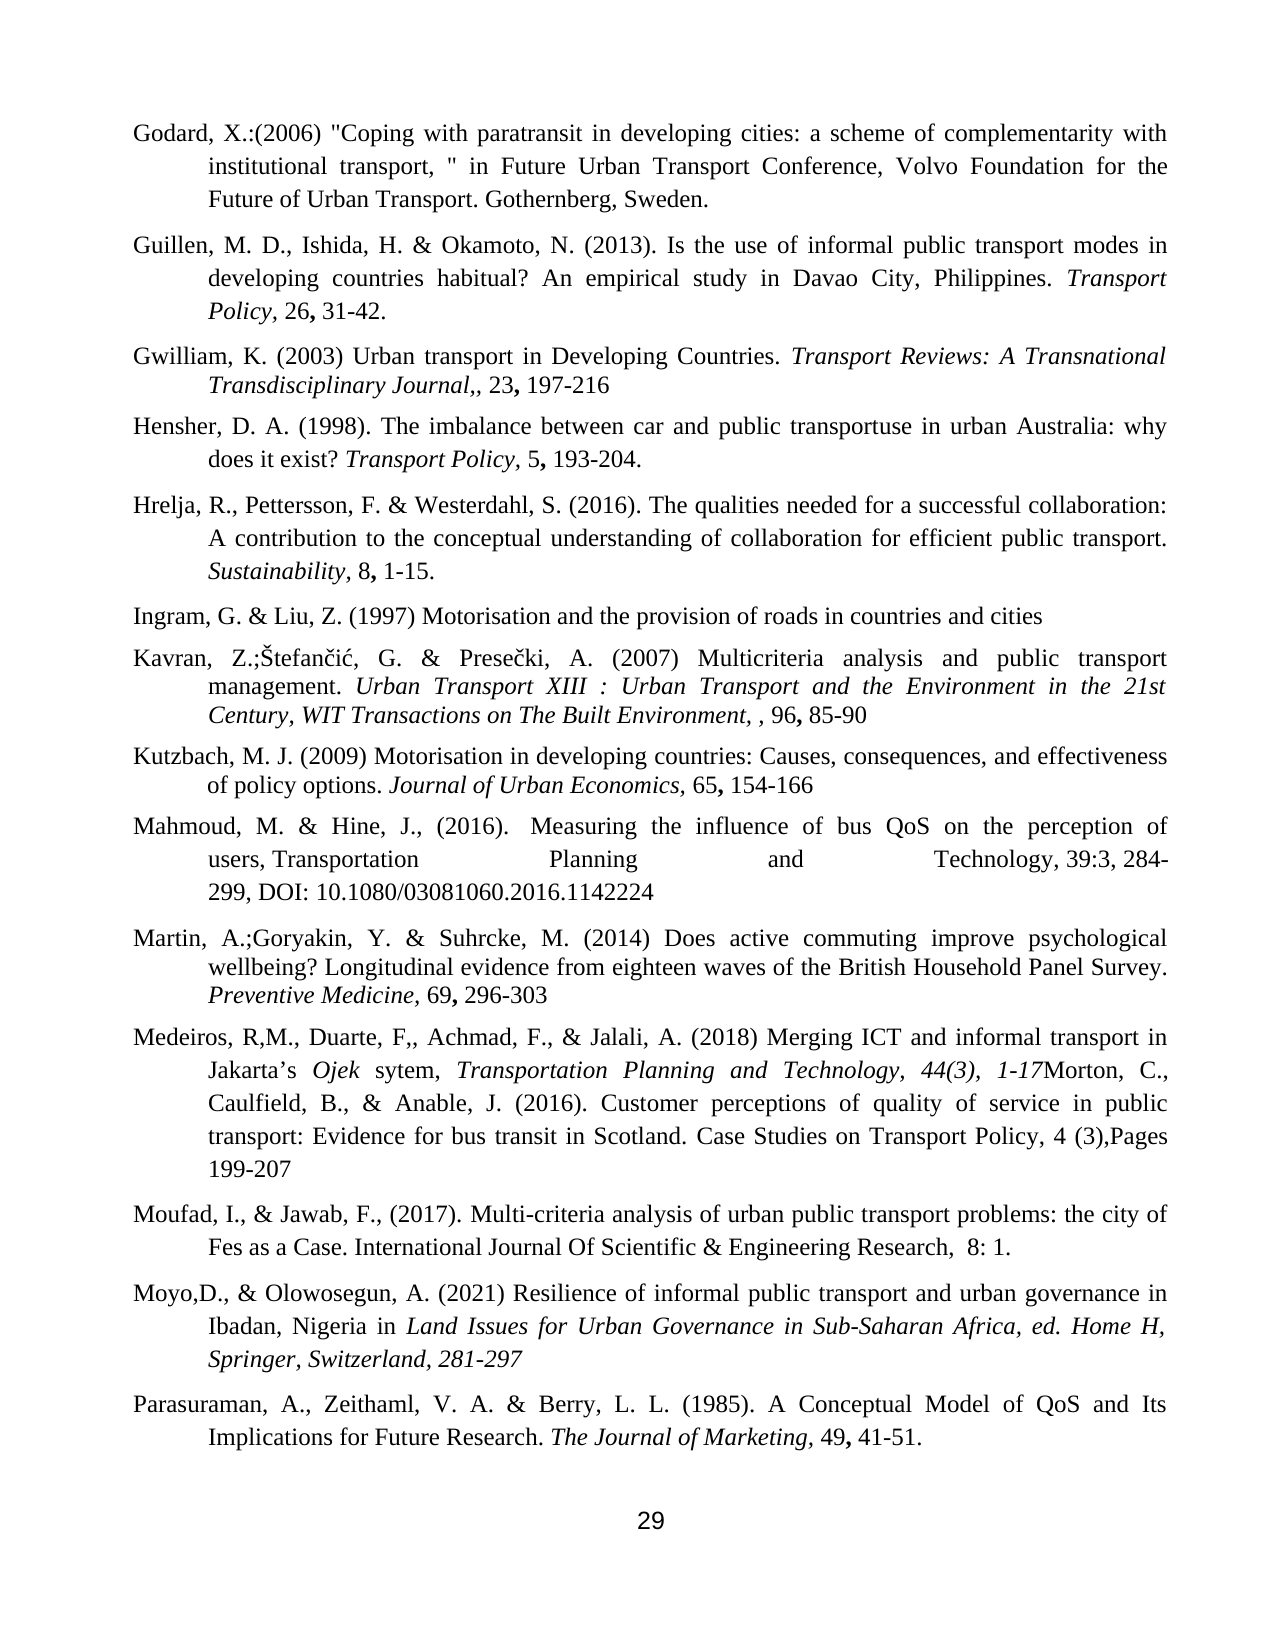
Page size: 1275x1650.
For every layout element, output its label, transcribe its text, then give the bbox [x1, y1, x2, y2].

text Moyo,D., & Olowosegun, A. (2021) Resilience of informal public transport and urban governance in Ibadan, Nigeria in Land Issues for Urban Governance in Sub-Saharan Africa, ed. Home H, Springer, Switzerland, 281-297 [133, 1278, 1169, 1373]
text Hrelja, R., Pettersson, F. & Westerdahl, S. (2016). The qualities needed for a successful collaboration: A contribution to the conceptual understanding of collaboration for efficient public transport. Sustainability, 8, 1-15. [133, 490, 1169, 584]
text Moufad, I., & Jawab, F., (2017). Multi-criteria analysis of urban public transport problems: the city of Fes as a Case. International Journal Of Scientific & Engineering Research, 8: 1. [133, 1199, 1169, 1261]
text Ingram, G. & Liu, Z. (1997) Motorisation and the provision of roads in countries and cities [133, 601, 1169, 630]
text Godard, X.:(2006) "Coping with paratransit in developing cities: a scheme of complementarity with institutional transport, " in Future Urban Transport Conference, Volvo Foundation for the Future of Urban Transport. Gothernberg, Sweden. [133, 118, 1169, 213]
text Mahmoud, M. & Hine, J., (2016). Measuring the influence of bus QoS on the perception of users, Transportation Planning and Technology, 39:3, 284-299, DOI: 10.1080/03081060.2016.1142224 [133, 811, 1169, 906]
text Gwilliam, K. (2003) Urban transport in Developing Countries. Transport Reviews: A Transnational Transdisciplinary Journal,, 23, 197-216 [133, 341, 1169, 399]
text Kavran, Z.;Štefančić, G. & Presečki, A. (2007) Multicriteria analysis and public transport management. Urban Transport XIII : Urban Transport and the Environment in the 21st Century, WIT Transactions on The Built Environment, , 96, 85-90 [133, 643, 1169, 729]
text Martin, A.;Goryakin, Y. & Suhrcke, M. (2014) Does active commuting improve psychological wellbeing? Longitudinal evidence from eighteen waves of the British Household Panel Survey. Preventive Medicine, 69, 296-303 [133, 923, 1169, 1009]
text Kutzbach, M. J. (2009) Motorisation in developing countries: Causes, consequences, and effectiveness of policy options. Journal of Urban Economics, 65, 154-166 [133, 741, 1169, 799]
text Hensher, D. A. (1998). The imbalance between car and public transportuse in urban Australia: why does it exist? Transport Policy, 5, 193-204. [133, 411, 1169, 473]
text Medeiros, R,M., Duarte, F,, Achmad, F., & Jalali, A. (2018) Merging ICT and informal transport in Jakarta’s Ojek sytem, Transportation Planning and Technology, 44(3), 1-17Morton, C., Caulfield, B., & Anable, J. (2016). Customer perceptions of quality of service in public transport: Evidence for bus transit in Scotland. Case Studies on Transport Policy, 4 (3),Pages 199-207 [133, 1022, 1169, 1182]
text Guillen, M. D., Ishida, H. & Okamoto, N. (2013). Is the use of informal public transport modes in developing countries habitual? An empirical study in Davao City, Philippines. Transport Policy, 26, 31-42. [133, 230, 1169, 324]
text Parasuraman, A., Zeithaml, V. A. & Berry, L. L. (1985). A Conceptual Model of QoS and Its Implications for Future Research. The Journal of Marketing, 49, 41-51. [133, 1389, 1169, 1451]
